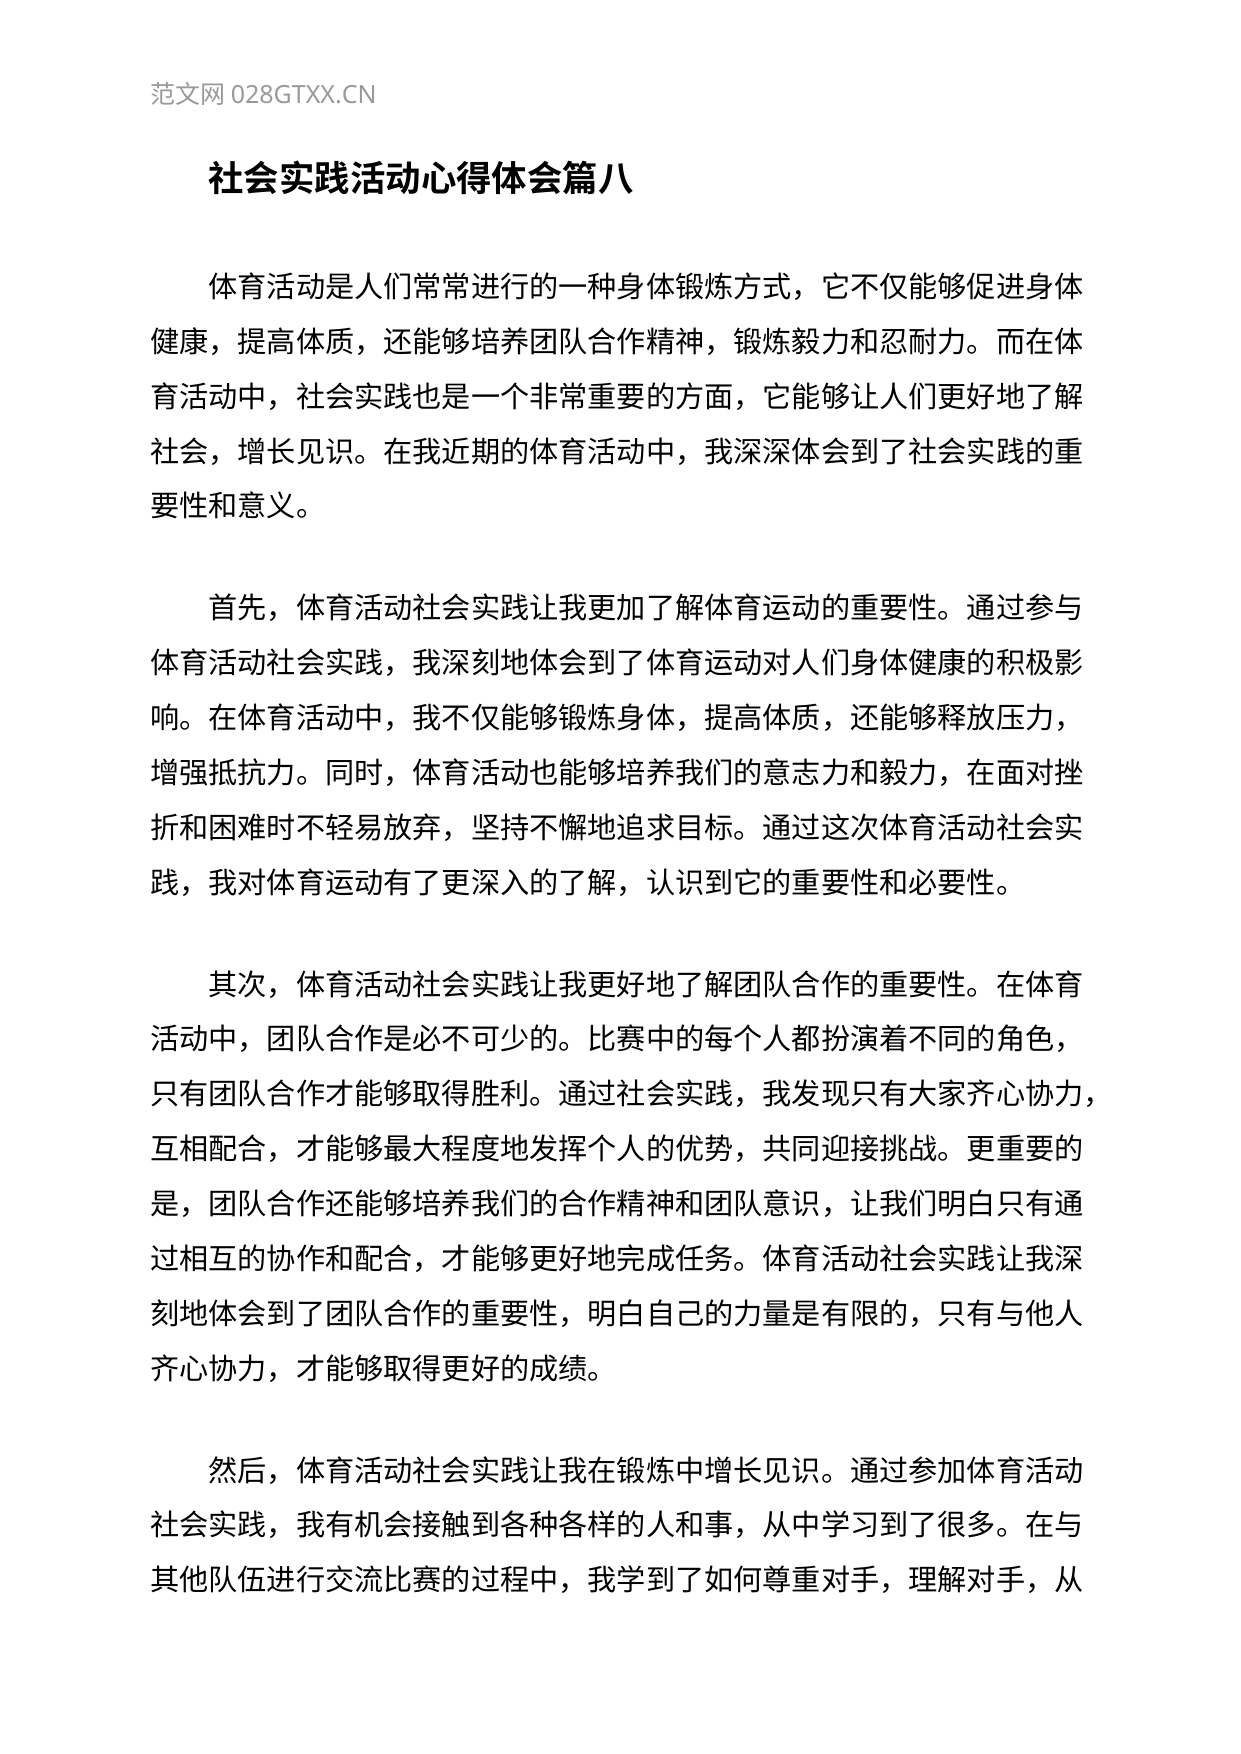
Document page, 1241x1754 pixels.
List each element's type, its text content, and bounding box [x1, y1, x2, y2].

text 其次，体育活动社会实践让我更好地了解团队合作的重要性。在体育活动中，团队合作是必不可少的。比赛中的每个人都扮演着不同的角色，只有团队合作才能够取得胜利。通过社会实践，我发现只有大家齐心协力，互相配合，才能够最大程度地发挥个人的优势，共同迎接挑战。更重要的是，团队合作还能够培养我们的合作精神和团队意识，让我们明白只有通过相互的协作和配合，才能够更好地完成任务。体育活动社会实践让我深刻地体会到了团队合作的重要性，明白自己的力量是有限的，只有与他人齐心协力，才能够取得更好的成绩。 [150, 961, 1090, 1388]
text 体育活动是人们常常进行的一种身体锻炼方式，它不仅能够促进身体健康，提高体质，还能够培养团队合作精神，锻炼毅力和忍耐力。而在体育活动中，社会实践也是一个非常重要的方面，它能够让人们更好地了解社会，增长见识。在我近期的体育活动中，我深深体会到了社会实践的重要性和意义。 [150, 263, 1090, 525]
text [150, 1447, 1090, 1599]
text 首先，体育活动社会实践让我更加了解体育运动的重要性。通过参与体育活动社会实践，我深刻地体会到了体育运动对人们身体健康的积极影响。在体育活动中，我不仅能够锻炼身体，提高体质，还能够释放压力，增强抵抗力。同时，体育活动也能够培养我们的意志力和毅力，在面对挫折和困难时不轻易放弃，坚持不懈地追求目标。通过这次体育活动社会实践，我对体育运动有了更深入的了解，认识到它的重要性和必要性。 [150, 585, 1090, 902]
text 社会实践活动心得体会篇八 [150, 150, 1090, 201]
